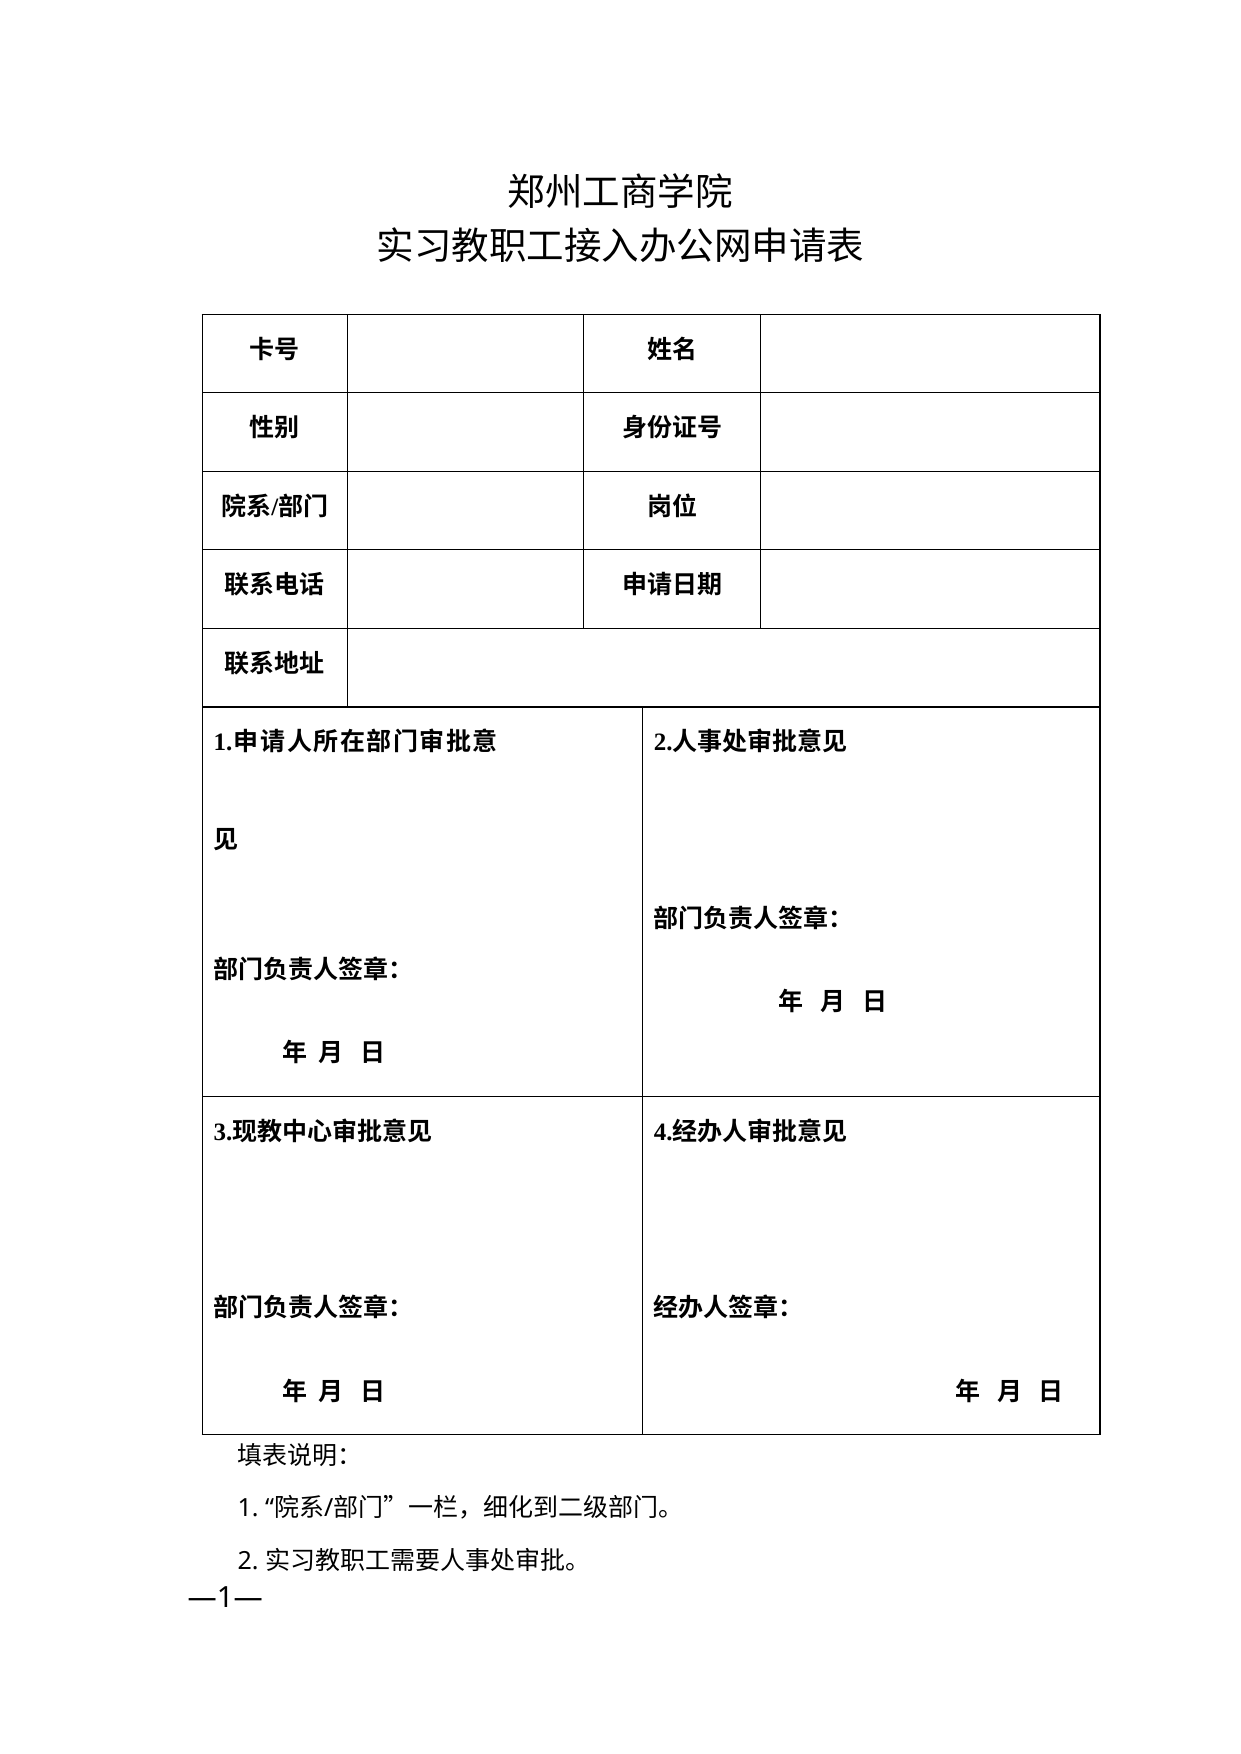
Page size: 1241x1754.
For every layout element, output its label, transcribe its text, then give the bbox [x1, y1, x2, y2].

table_cell 院系/部门 [203, 472, 347, 549]
text 1. “院系/部门”一栏，细化到二级部门。 [187, 1488, 1053, 1524]
text 实习教职工接入办公网申请表 [187, 216, 1053, 271]
text 2. 实习教职工需要人事处审批。 [187, 1540, 1053, 1576]
table_cell 申请日期 [584, 550, 760, 628]
table_header 姓名 [584, 315, 760, 392]
text 郑州工商学院 [187, 162, 1053, 216]
table_cell 4.经办人审批意见 经办人签章： 年 月 日 [643, 1097, 1099, 1434]
table_cell 1.申请人所在部门审批意见 部门负责人签章： 年 月 日 [203, 708, 509, 1096]
table_cell 2.人事处审批意见 部门负责人签章： 年 月 日 [643, 708, 1099, 1096]
table_cell [761, 393, 1099, 471]
table_cell 联系电话 [203, 550, 347, 628]
table_header 卡号 [203, 315, 347, 392]
table_cell [509, 708, 642, 1096]
table_header [761, 315, 1099, 392]
text 填表说明： [187, 1435, 1053, 1471]
table_cell 性别 [203, 393, 347, 471]
table_cell [348, 629, 1099, 706]
table_cell 3.现教中心审批意见 部门负责人签章： 年 月 日 [203, 1097, 509, 1434]
table_cell 岗位 [584, 472, 760, 549]
table_cell [761, 472, 1099, 549]
table_cell 身份证号 [584, 393, 760, 471]
table_cell [348, 550, 583, 628]
table_cell [348, 393, 583, 471]
table_cell 联系地址 [203, 629, 347, 706]
table_cell [761, 550, 1099, 628]
table_header [348, 315, 583, 392]
table_cell [348, 472, 583, 549]
table_cell [509, 1097, 642, 1434]
